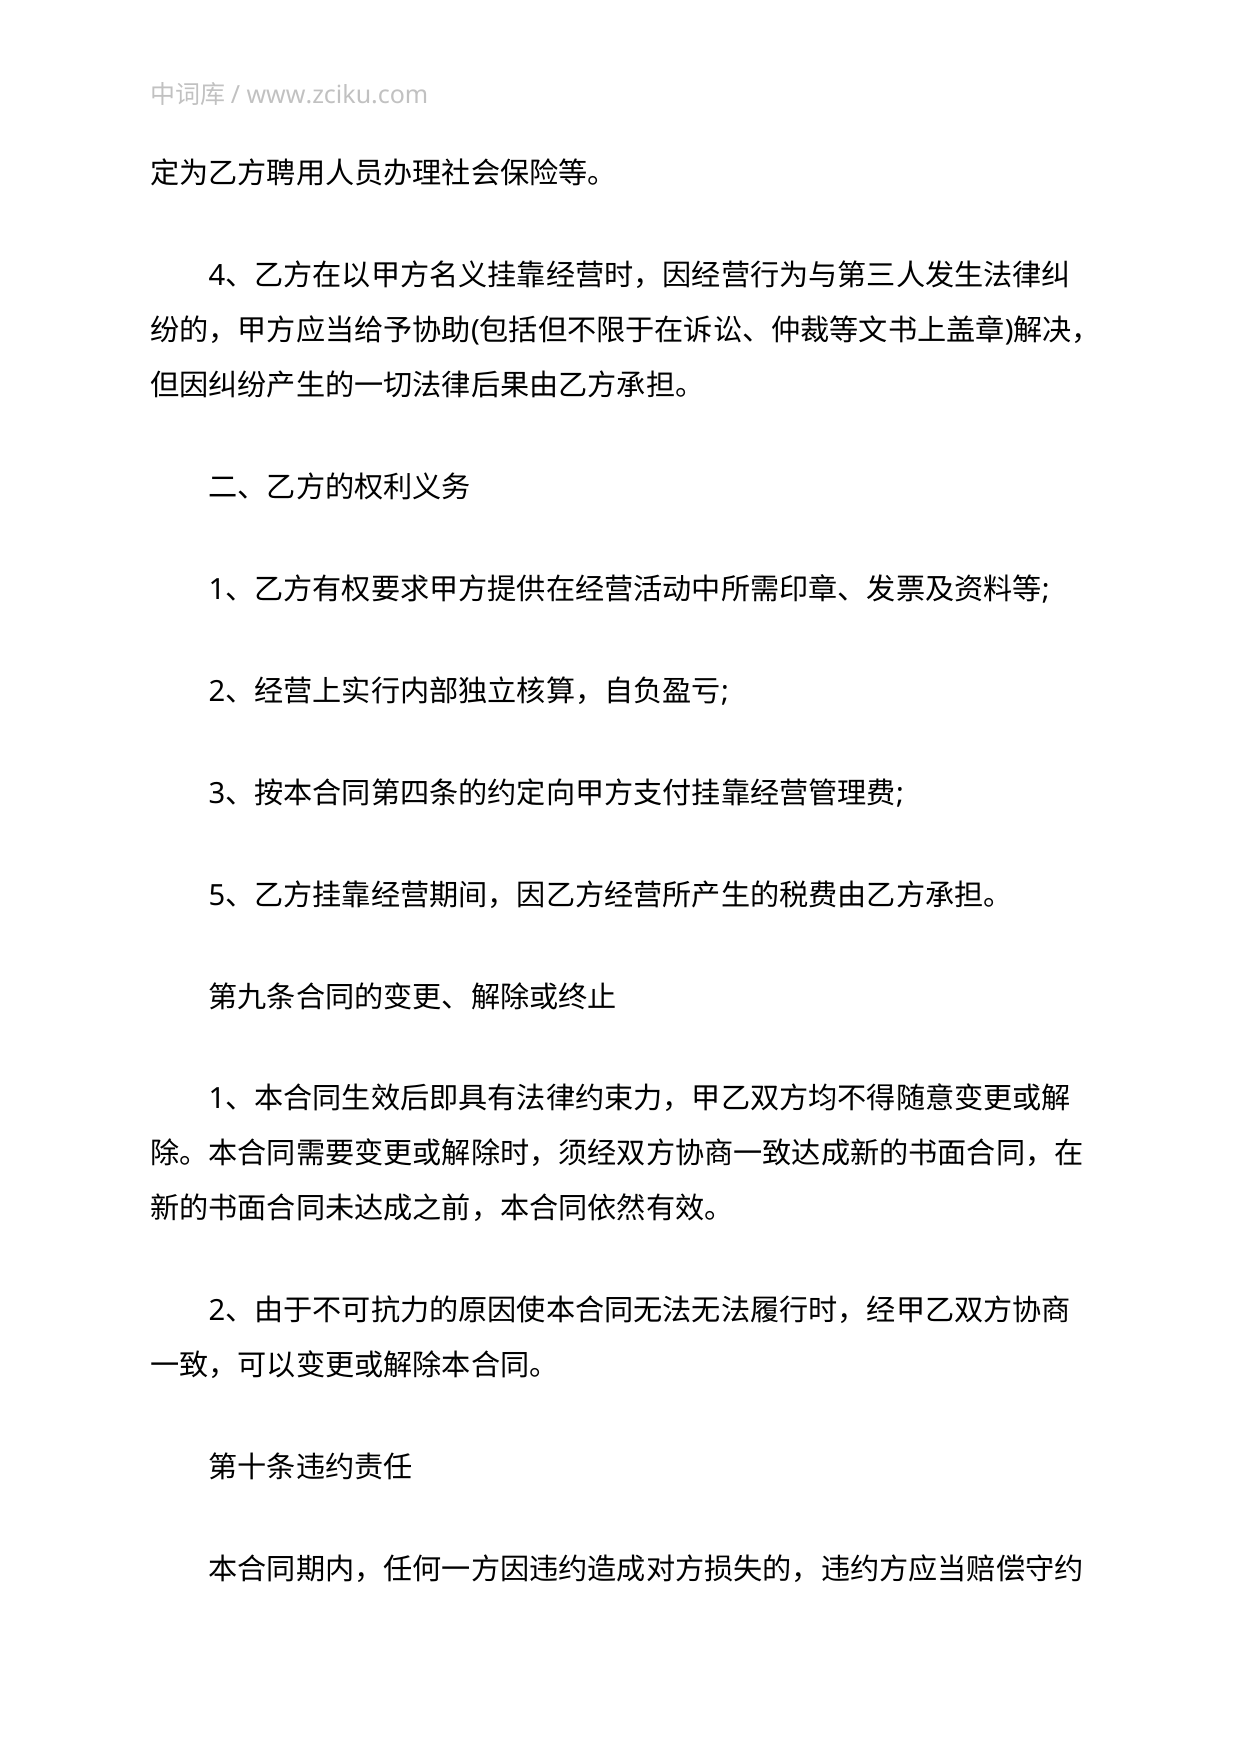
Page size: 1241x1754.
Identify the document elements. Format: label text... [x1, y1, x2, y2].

text 1、本合同生效后即具有法律约束力，甲乙双方均不得随意变更或解除。本合同需要变更或解除时，须经双方协商一致达成新的书面合同，在新的书面合同未达成之前，本合同依然有效。 [150, 1075, 1090, 1227]
text 3、按本合同第四条的约定向甲方支付挂靠经营管理费; [150, 769, 1090, 812]
text 第十条违约责任 [150, 1443, 1090, 1486]
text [150, 1545, 1090, 1587]
text 二、乙方的权利义务 [150, 463, 1090, 506]
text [150, 150, 1090, 192]
text 第九条合同的变更、解除或终止 [150, 973, 1090, 1016]
text 1、乙方有权要求甲方提供在经营活动中所需印章、发票及资料等; [150, 565, 1090, 608]
text 4、乙方在以甲方名义挂靠经营时，因经营行为与第三人发生法律纠纷的，甲方应当给予协助(包括但不限于在诉讼、仲裁等文书上盖章)解决，但因纠纷产生的一切法律后果由乙方承担。 [150, 252, 1090, 404]
text 2、经营上实行内部独立核算，自负盈亏; [150, 667, 1090, 710]
text 5、乙方挂靠经营期间，因乙方经营所产生的税费由乙方承担。 [150, 871, 1090, 914]
text 2、由于不可抗力的原因使本合同无法无法履行时，经甲乙双方协商一致，可以变更或解除本合同。 [150, 1287, 1090, 1384]
